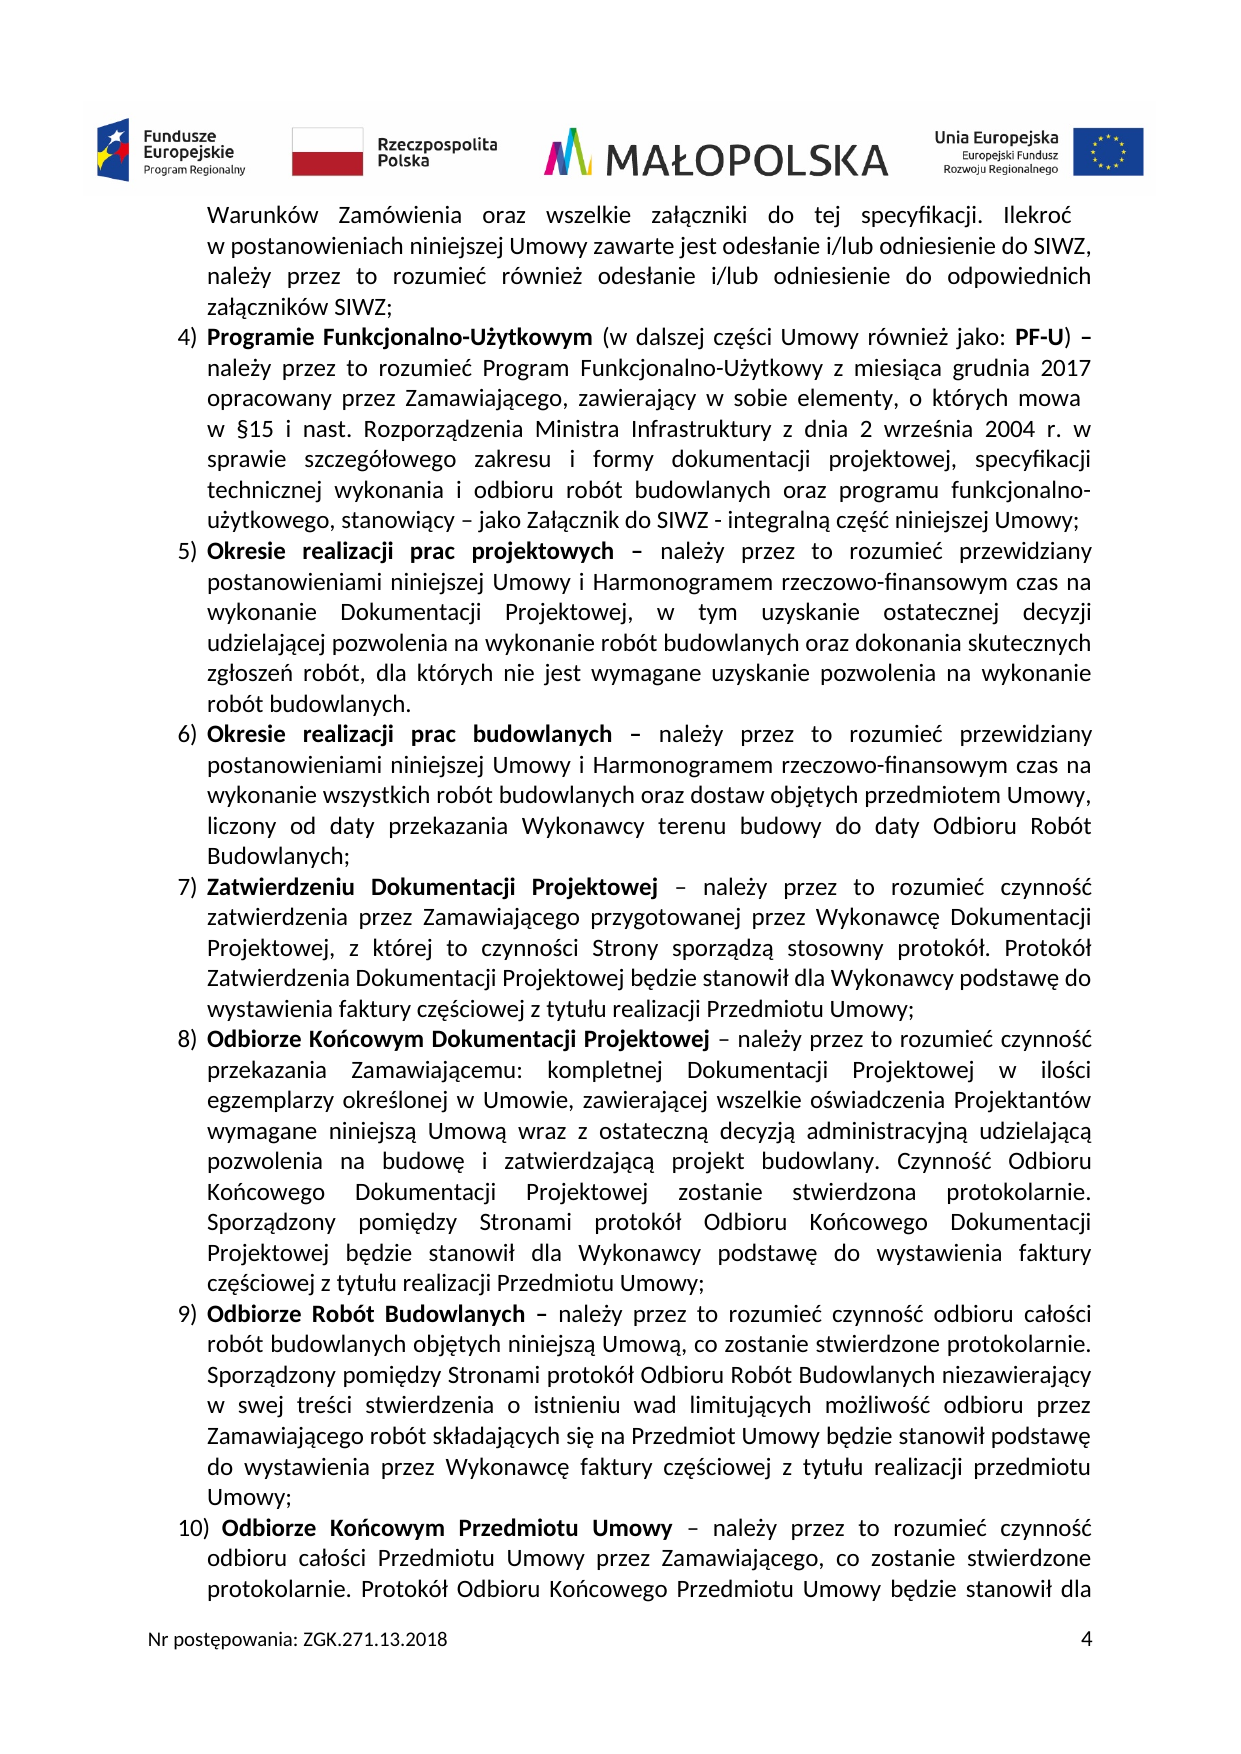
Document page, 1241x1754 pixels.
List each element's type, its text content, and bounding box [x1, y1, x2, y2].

list Programie Funkcjonalno-Użytkowym (w dalszej części Umowy również jako: PF-U) – należy przez to rozumieć Program Funkcjonalno-Użytkowy z miesiąca grudnia 2017 opracowany przez Zamawiającego, zawierający w sobie elementy, o których mowa w §15 i nast. Rozporządzenia Ministra Infrastruktury z dnia 2 września 2004 r. w sprawie szczegółowego zakresu i formy dokumentacji projektowej, specyfikacji technicznej wykonania i odbioru robót budowlanych oraz programu funkcjonalno-użytkowego, stanowiący – jako Załącznik do SIWZ - integralną część niniejszej Umowy; [177, 321, 1092, 535]
list Odbiorze Końcowym Dokumentacji Projektowej – należy przez to rozumieć czynność przekazania Zamawiającemu: kompletnej Dokumentacji Projektowej w ilości egzemplarzy określonej w Umowie, zawierającej wszelkie oświadczenia Projektantów wymagane niniejszą Umową wraz z ostateczną decyzją administracyjną udzielającą pozwolenia na budowę i zatwierdzającą projekt budowlany. Czynność Odbioru Końcowego Dokumentacji Projektowej zostanie stwierdzona protokolarnie. Sporządzony pomiędzy Stronami protokół Odbioru Końcowego Dokumentacji Projektowej będzie stanowił dla Wykonawcy podstawę do wystawienia faktury częściowej z tytułu realizacji Przedmiotu Umowy; [177, 1023, 1092, 1298]
picture [81, 101, 1155, 196]
list Okresie realizacji prac budowlanych – należy przez to rozumieć przewidziany postanowieniami niniejszej Umowy i Harmonogramem rzeczowo-finansowym czas na wykonanie wszystkich robót budowlanych oraz dostaw objętych przedmiotem Umowy, liczony od daty przekazania Wykonawcy terenu budowy do daty Odbioru Robót Budowlanych; [177, 718, 1092, 871]
list Zatwierdzeniu Dokumentacji Projektowej – należy przez to rozumieć czynność zatwierdzenia przez Zamawiającego przygotowanej przez Wykonawcę Dokumentacji Projektowej, z której to czynności Strony sporządzą stosowny protokół. Protokół Zatwierdzenia Dokumentacji Projektowej będzie stanowił dla Wykonawcy podstawę do wystawienia faktury częściowej z tytułu realizacji Przedmiotu Umowy; [177, 871, 1092, 1023]
list Odbiorze Robót Budowlanych – należy przez to rozumieć czynność odbioru całości robót budowlanych objętych niniejszą Umową, co zostanie stwierdzone protokolarnie. Sporządzony pomiędzy Stronami protokół Odbioru Robót Budowlanych niezawierający w swej treści stwierdzenia o istnieniu wad limitujących możliwość odbioru przez Zamawiającego robót składających się na Przedmiot Umowy będzie stanowił podstawę do wystawienia przez Wykonawcę faktury częściowej z tytułu realizacji przedmiotu Umowy; [177, 1298, 1092, 1512]
list Okresie realizacji prac projektowych – należy przez to rozumieć przewidziany postanowieniami niniejszej Umowy i Harmonogramem rzeczowo-finansowym czas na wykonanie Dokumentacji Projektowej, w tym uzyskanie ostatecznej decyzji udzielającej pozwolenia na wykonanie robót budowlanych oraz dokonania skutecznych zgłoszeń robót, dla których nie jest wymagane uzyskanie pozwolenia na wykonanie robót budowlanych. [177, 535, 1092, 718]
